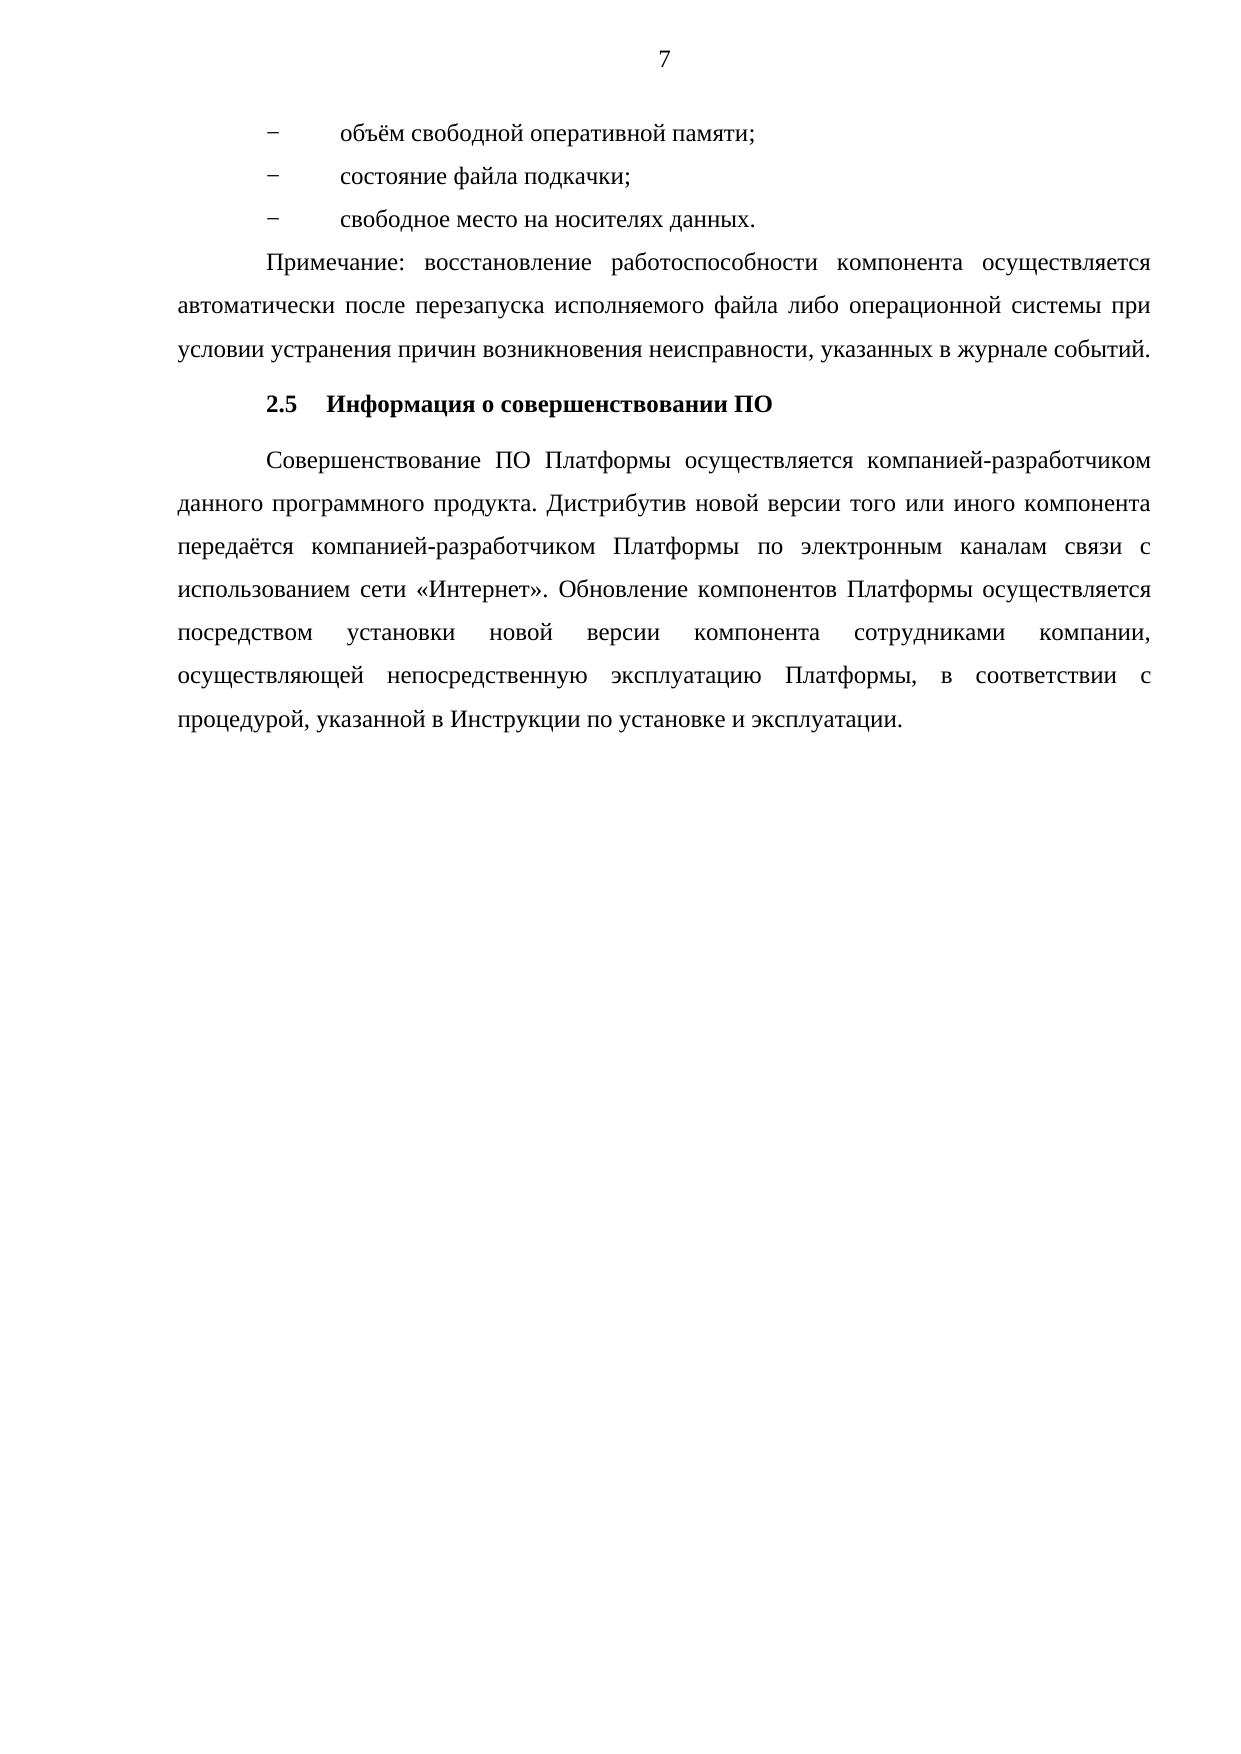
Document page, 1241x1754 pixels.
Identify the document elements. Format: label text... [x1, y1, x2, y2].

subtitle Информация о совершенствовании ПО [177, 389, 1152, 418]
list объём свободной оперативной памяти; [177, 118, 1152, 147]
list состояние файла подкачки; [177, 161, 1152, 190]
list свободное место на носителях данных. [177, 204, 1152, 233]
text Совершенствование ПО Платформы осуществляется компанией-разработчиком данного программного продукта. Дистрибутив новой версии того или иного компонента передаётся компанией-разработчиком Платформы по электронным каналам связи с использованием сети «Интернет». Обновление компонентов Платформы осуществляется посредством установки новой версии компонента сотрудниками компании, осуществляющей непосредственную эксплуатацию Платформы, в соответствии с процедурой, указанной в Инструкции по установке и эксплуатации. [177, 445, 1152, 732]
text Примечание: восстановление работоспособности компонента осуществляется автоматически после перезапуска исполняемого файла либо операционной системы при условии устранения причин возникновения неисправности, указанных в журнале событий. [177, 247, 1152, 362]
